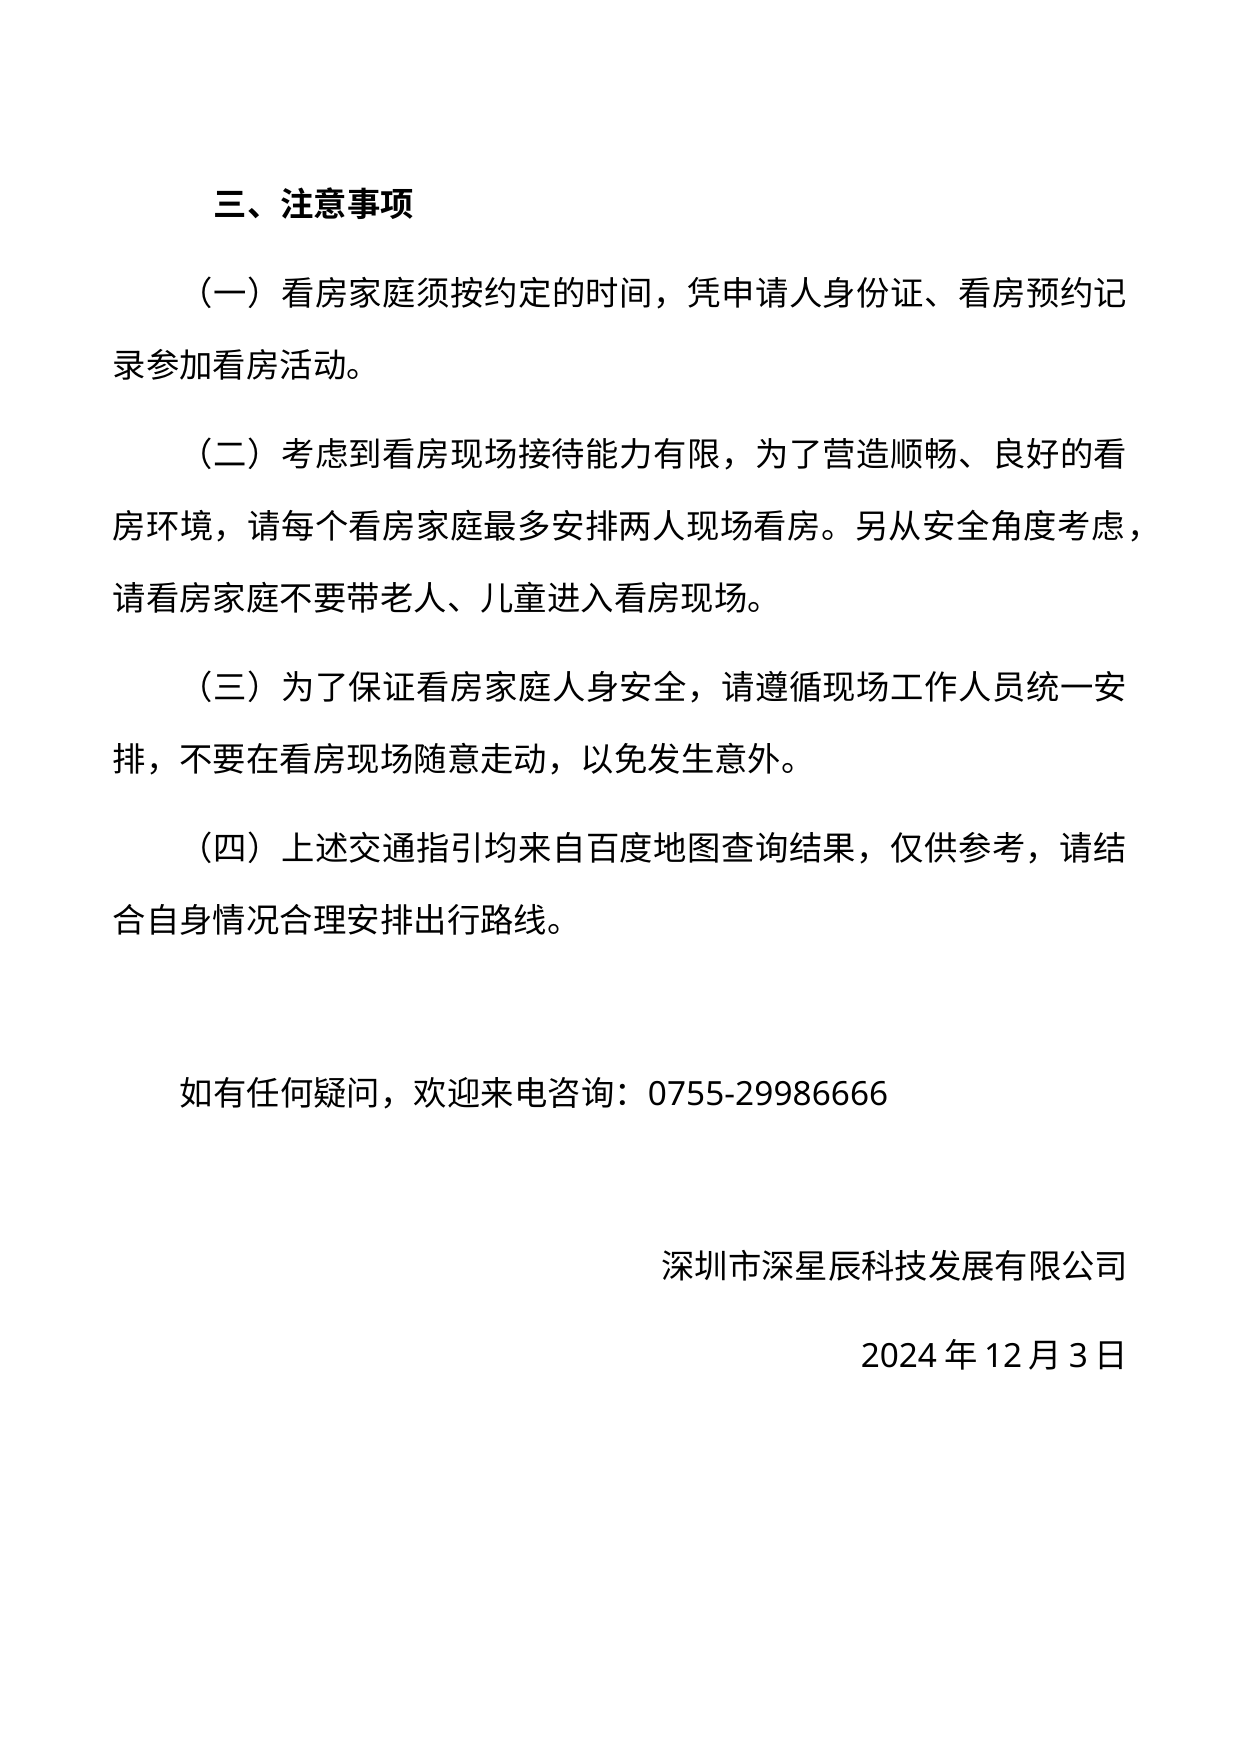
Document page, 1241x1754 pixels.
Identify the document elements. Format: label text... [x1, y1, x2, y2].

text （三）为了保证看房家庭人身安全，请遵循现场工作人员统一安排，不要在看房现场随意走动，以免发生意外。 [112, 661, 1128, 781]
text 三、注意事项 [112, 178, 1128, 226]
text （一）看房家庭须按约定的时间，凭申请人身份证、看房预约记录参加看房活动。 [112, 267, 1128, 387]
text 深圳市深星辰科技发展有限公司 [112, 1240, 1128, 1288]
text 2024年12月3日 [112, 1328, 1128, 1377]
text （四）上述交通指引均来自百度地图查询结果，仅供参考，请结合自身情况合理安排出行路线。 [112, 822, 1128, 942]
text 如有任何疑问，欢迎来电咨询：0755-29986666 [112, 1067, 1128, 1115]
text （二）考虑到看房现场接待能力有限，为了营造顺畅、良好的看房环境，请每个看房家庭最多安排两人现场看房。另从安全角度考虑，请看房家庭不要带老人、儿童进入看房现场。 [112, 428, 1128, 620]
